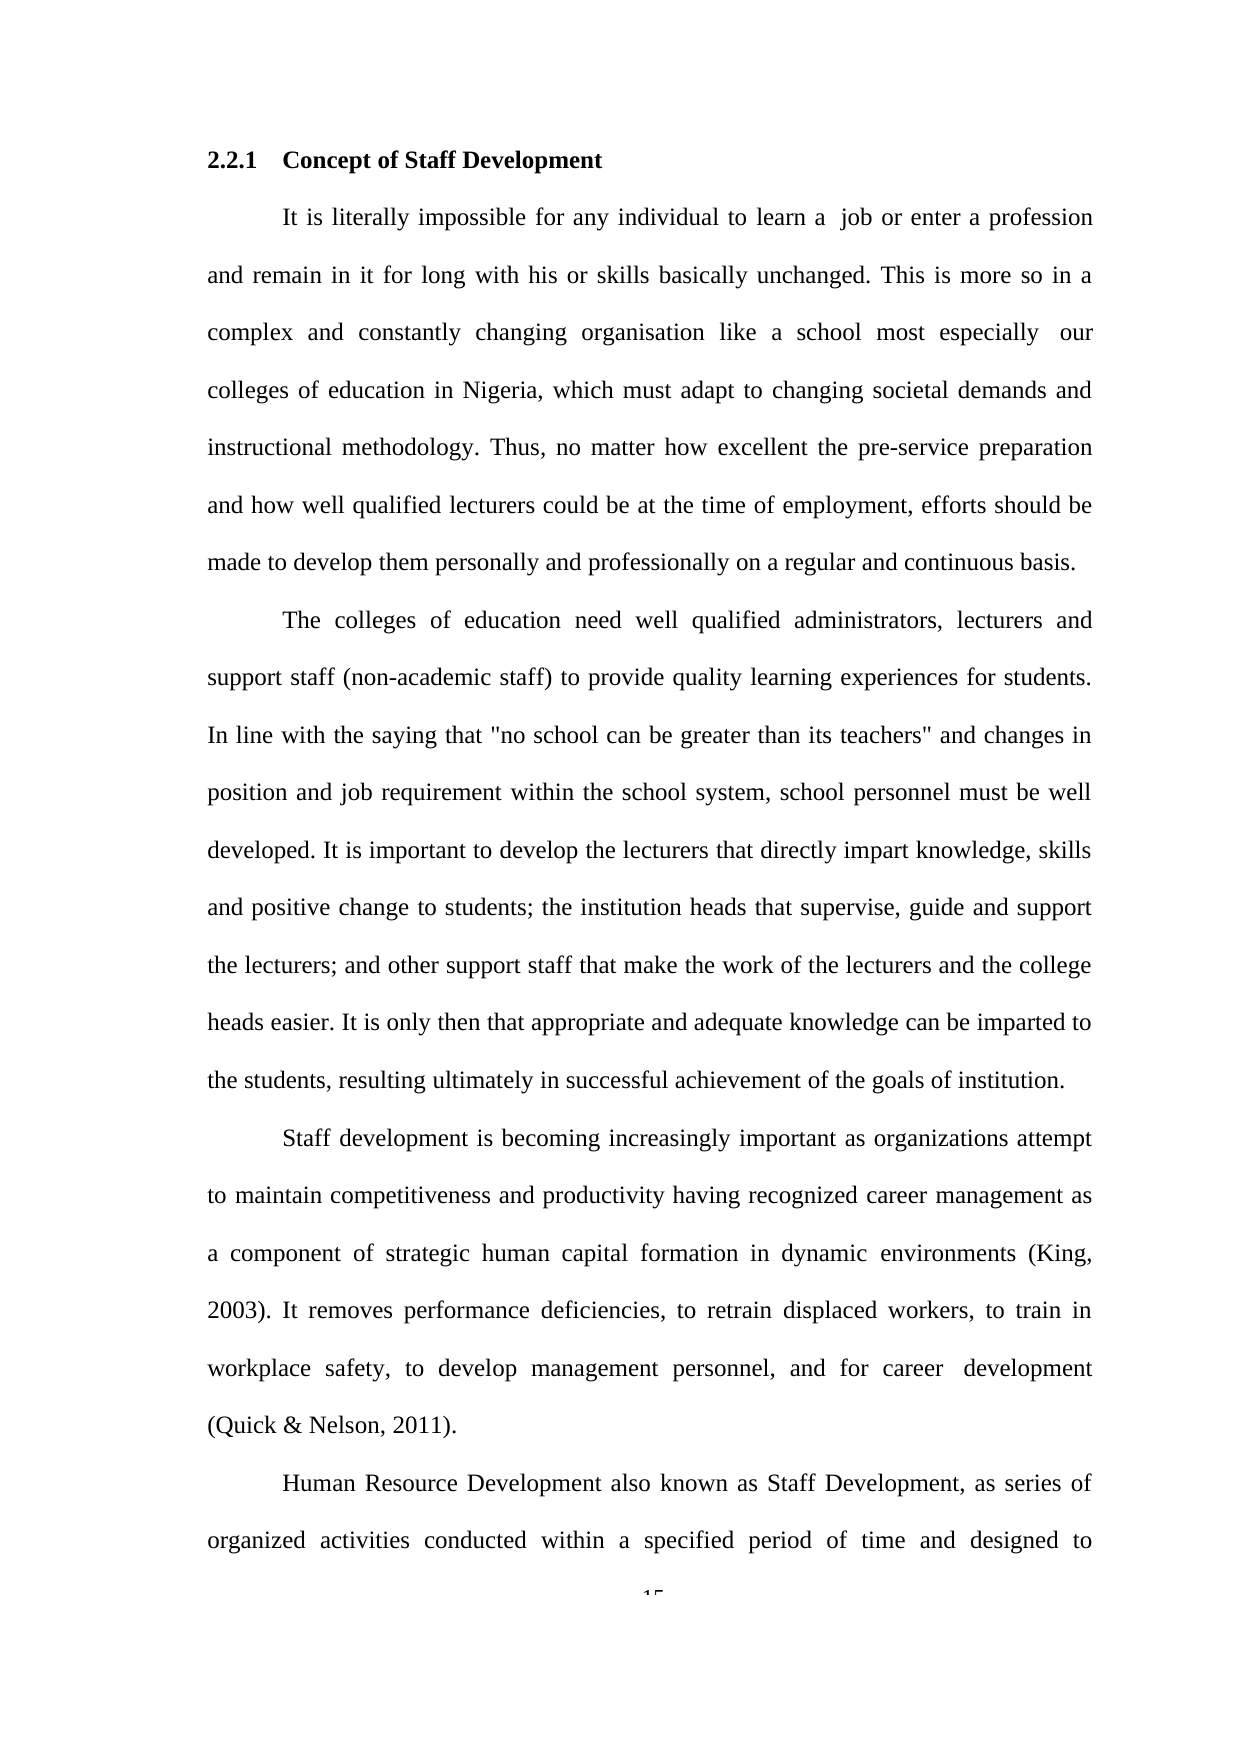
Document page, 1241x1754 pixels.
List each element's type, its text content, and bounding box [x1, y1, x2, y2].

text The colleges of education need well qualified administrators, lecturers and support staff (non-academic staff) to provide quality learning experiences for students. In line with the saying that "no school can be greater than its teachers" and changes in position and job requirement within the school system, school personnel must be well developed. It is important to develop the lecturers that directly impart knowledge, skills and positive change to students; the institution heads that supervise, guide and support the lecturers; and other support staff that make the work of the lecturers and the college heads easier. It is only then that appropriate and adequate knowledge can be imparted to the students, resulting ultimately in successful achievement of the goals of institution. [207, 605, 1093, 1094]
text It is literally impossible for any individual to learn a job or enter a profession and remain in it for long with his or skills basically unchanged. This is more so in a complex and constantly changing organisation like a school most especially our colleges of education in Nigeria, which must adapt to changing societal demands and instructional methodology. Thus, no matter how excellent the pre-service preparation and how well qualified lecturers could be at the time of employment, efforts should be made to develop them personally and professionally on a regular and continuous basis. [207, 202, 1093, 576]
subtitle Concept of Staff Development [207, 145, 1209, 174]
text Staff development is becoming increasingly important as organizations attempt to maintain competitiveness and productivity having recognized career management as a component of strategic human capital formation in dynamic environments (King, 2003). It removes performance deficiencies, to retrain displaced workers, to train in workplace safety, to develop management personnel, and for career development (Quick & Nelson, 2011). [207, 1123, 1093, 1439]
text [207, 1468, 1093, 1554]
